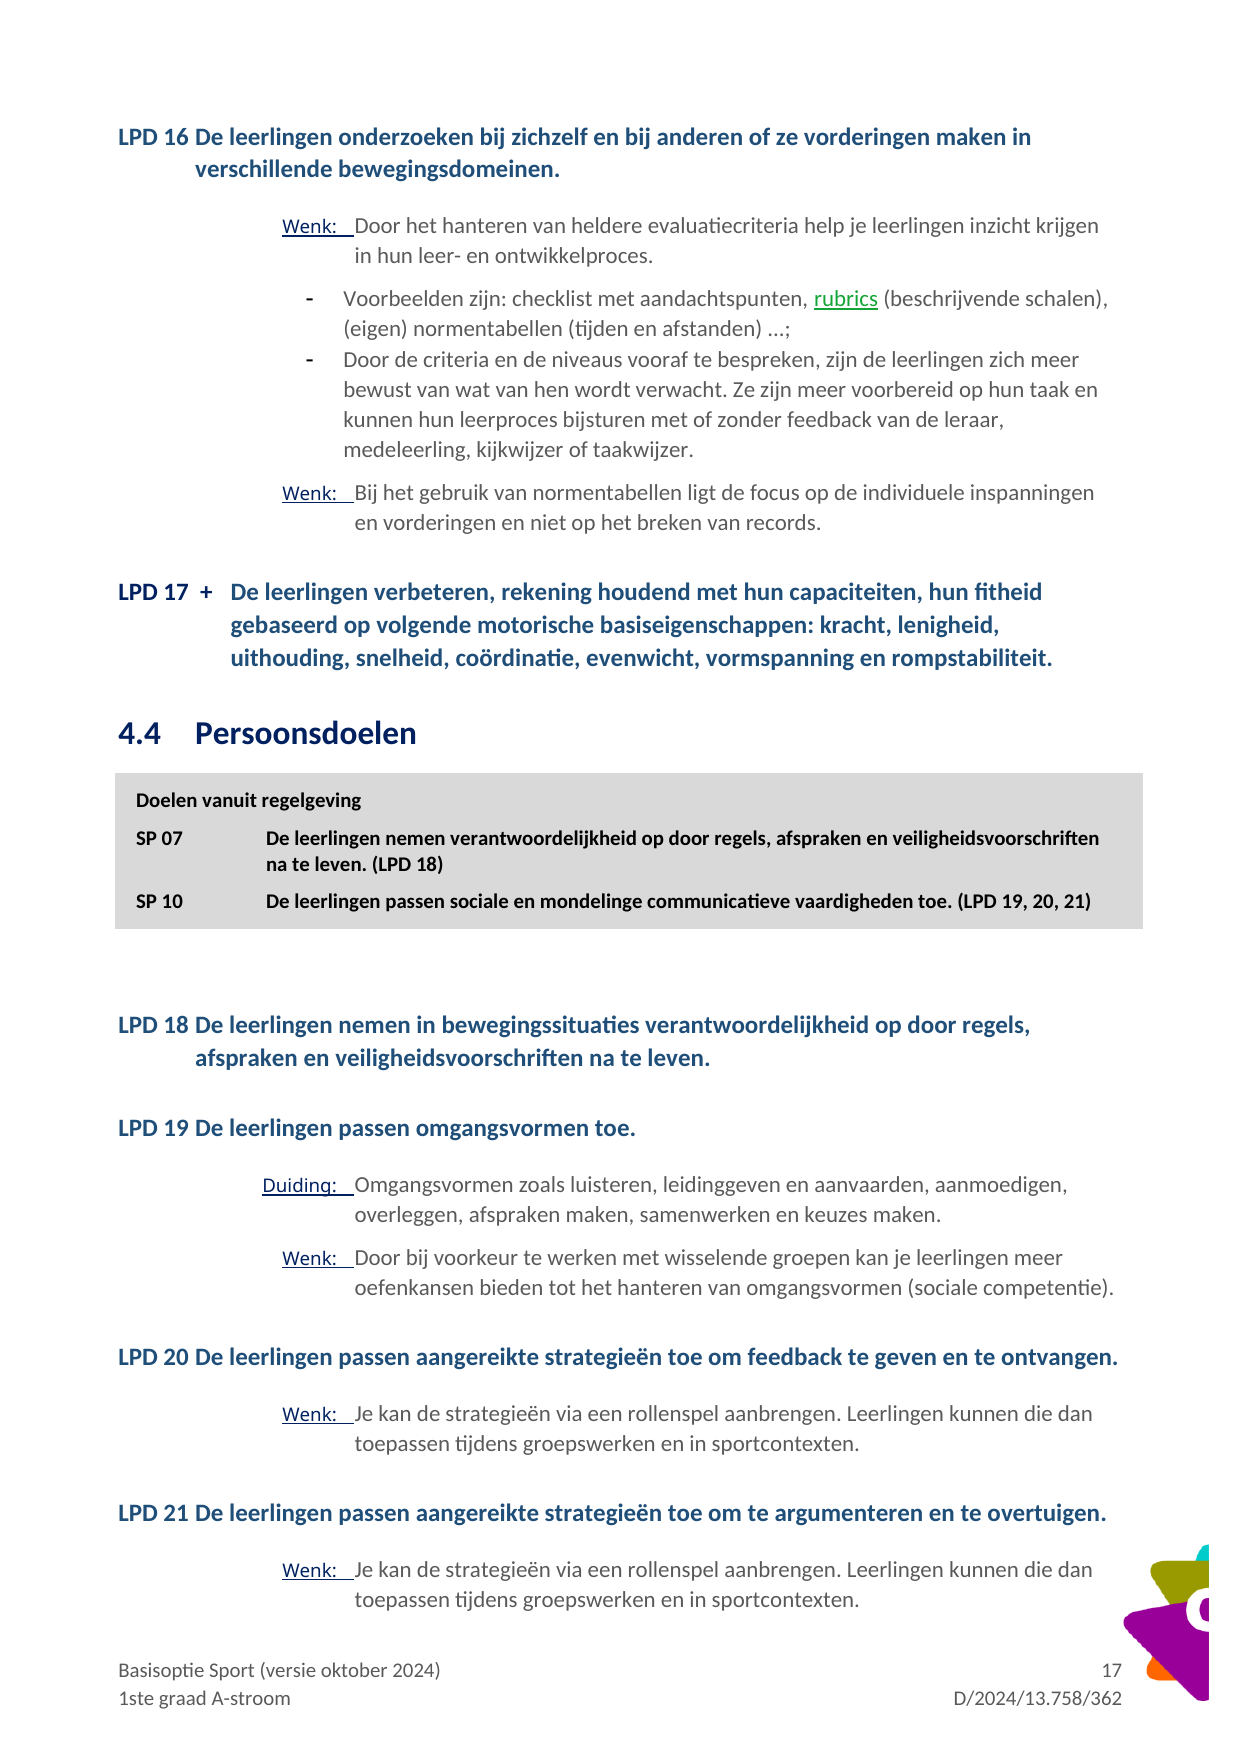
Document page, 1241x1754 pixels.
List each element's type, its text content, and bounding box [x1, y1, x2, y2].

list De leerlingen verbeteren, rekening houdend met hun capaciteiten, hun fitheid gebaseerd op volgende motorische basiseigenschappen: kracht, lenigheid, uithouding, snelheid, coördinatie, evenwicht, vormspanning en rompstabiliteit. [118, 576, 1122, 672]
text Doelen vanuit regelgeving [128, 785, 1130, 811]
text Bij het gebruik van normentabellen ligt de focus op de individuele inspanningen en vorderingen en niet op het breken van records. [337, 478, 1122, 536]
text De leerlingen passen omgangsvormen toe. [118, 1112, 1122, 1143]
text De leerlingen passen aangereikte strategieën toe om feedback te geven en te ontvangen. [118, 1341, 1122, 1372]
text Door het hanteren van heldere evaluatiecriteria help je leerlingen inzicht krijgen in hun leer- en ontwikkelproces. [337, 211, 1122, 270]
text SP 10 De leerlingen passen sociale en mondelinge communicatieve vaardigheden toe. (LPD 19, 20, 21) [128, 874, 1130, 916]
text Voorbeelden zijn: checklist met aandachtspunten, rubrics (beschrijvende schalen), (eigen) normentabellen (tijden en afstanden) ...; [306, 284, 1122, 343]
text Je kan de strategieën via een rollenspel aanbrengen. Leerlingen kunnen die dan toepassen tijdens groepswerken en in sportcontexten. [337, 1555, 1122, 1613]
text Je kan de strategieën via een rollenspel aanbrengen. Leerlingen kunnen die dan toepassen tijdens groepswerken en in sportcontexten. [337, 1399, 1122, 1457]
text Omgangsvormen zoals luisteren, leidinggeven en aanvaarden, aanmoedigen, overleggen, afspraken maken, samenwerken en keuzes maken. [337, 1170, 1122, 1228]
list De leerlingen nemen in bewegingssituaties verantwoordelijkheid op door regels, afspraken en veiligheidsvoorschriften na te leven. [118, 1009, 1122, 1072]
text Door bij voorkeur te werken met wisselende groepen kan je leerlingen meer oefenkansen bieden tot het hanteren van omgangsvormen (sociale competentie). [337, 1243, 1122, 1301]
text De leerlingen passen aangereikte strategieën toe om te argumenteren en te overtuigen. [118, 1497, 1122, 1527]
picture [1122, 1539, 1211, 1705]
text De leerlingen onderzoeken bij zichzelf en bij anderen of ze vorderingen maken in verschillende bewegingsdomeinen. [118, 121, 1122, 184]
subtitle Persoonsdoelen [118, 712, 1122, 753]
text SP 07 De leerlingen nemen verantwoordelijkheid op door regels, afspraken en veiligheidsvoorschriften na te leven. (LPD 18) [128, 811, 1130, 874]
text Door de criteria en de niveaus vooraf te bespreken, zijn de leerlingen zich meer bewust van wat van hen wordt verwacht. Ze zijn meer voorbereid op hun taak en kunnen hun leerproces bijsturen met of zonder feedback van de leraar, medeleerling, kijkwijzer of taakwijzer. [306, 345, 1122, 463]
